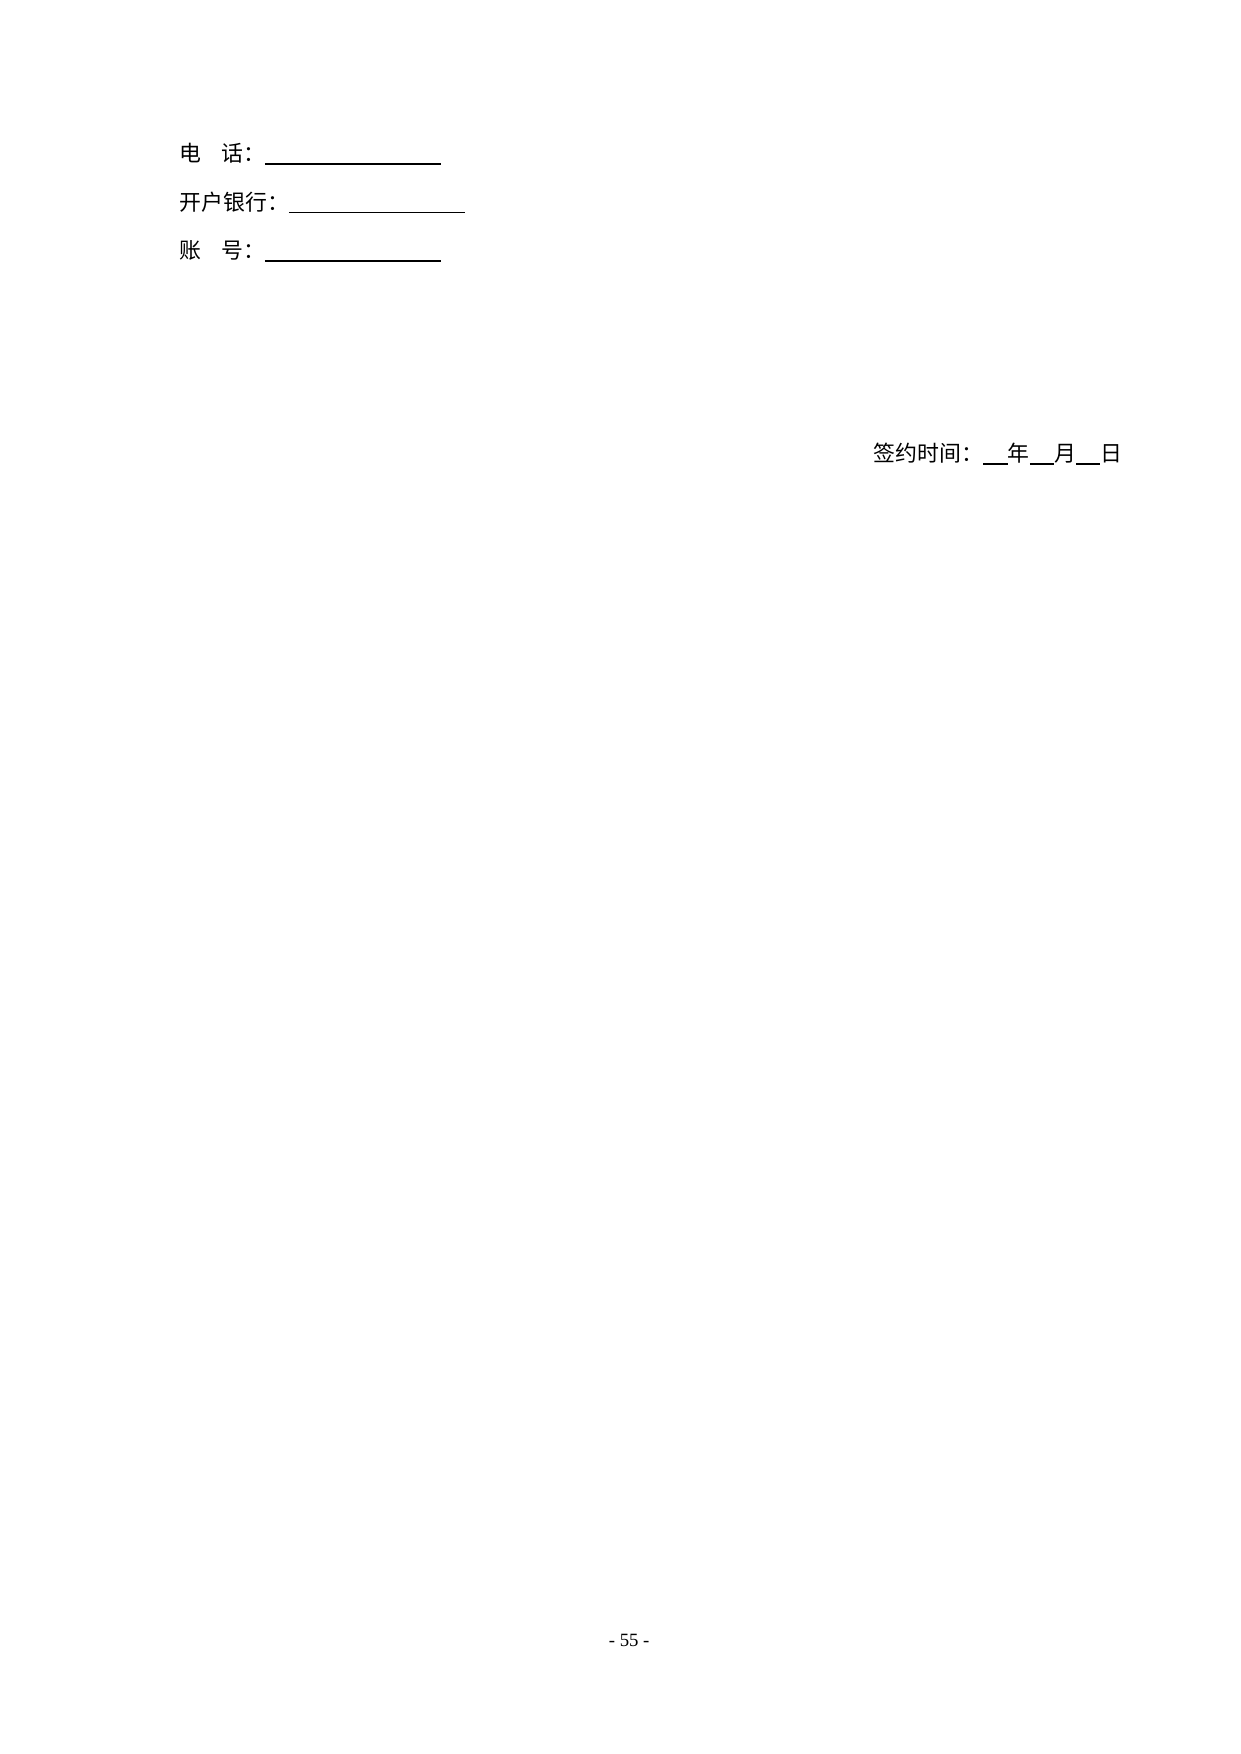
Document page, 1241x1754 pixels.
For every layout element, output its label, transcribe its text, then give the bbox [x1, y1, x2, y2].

text 电 话： [136, 136, 1122, 168]
text 账 号： [136, 232, 1122, 265]
text 签约时间： 年 月 日 [136, 436, 1122, 468]
text 开户银行： [136, 184, 1122, 217]
